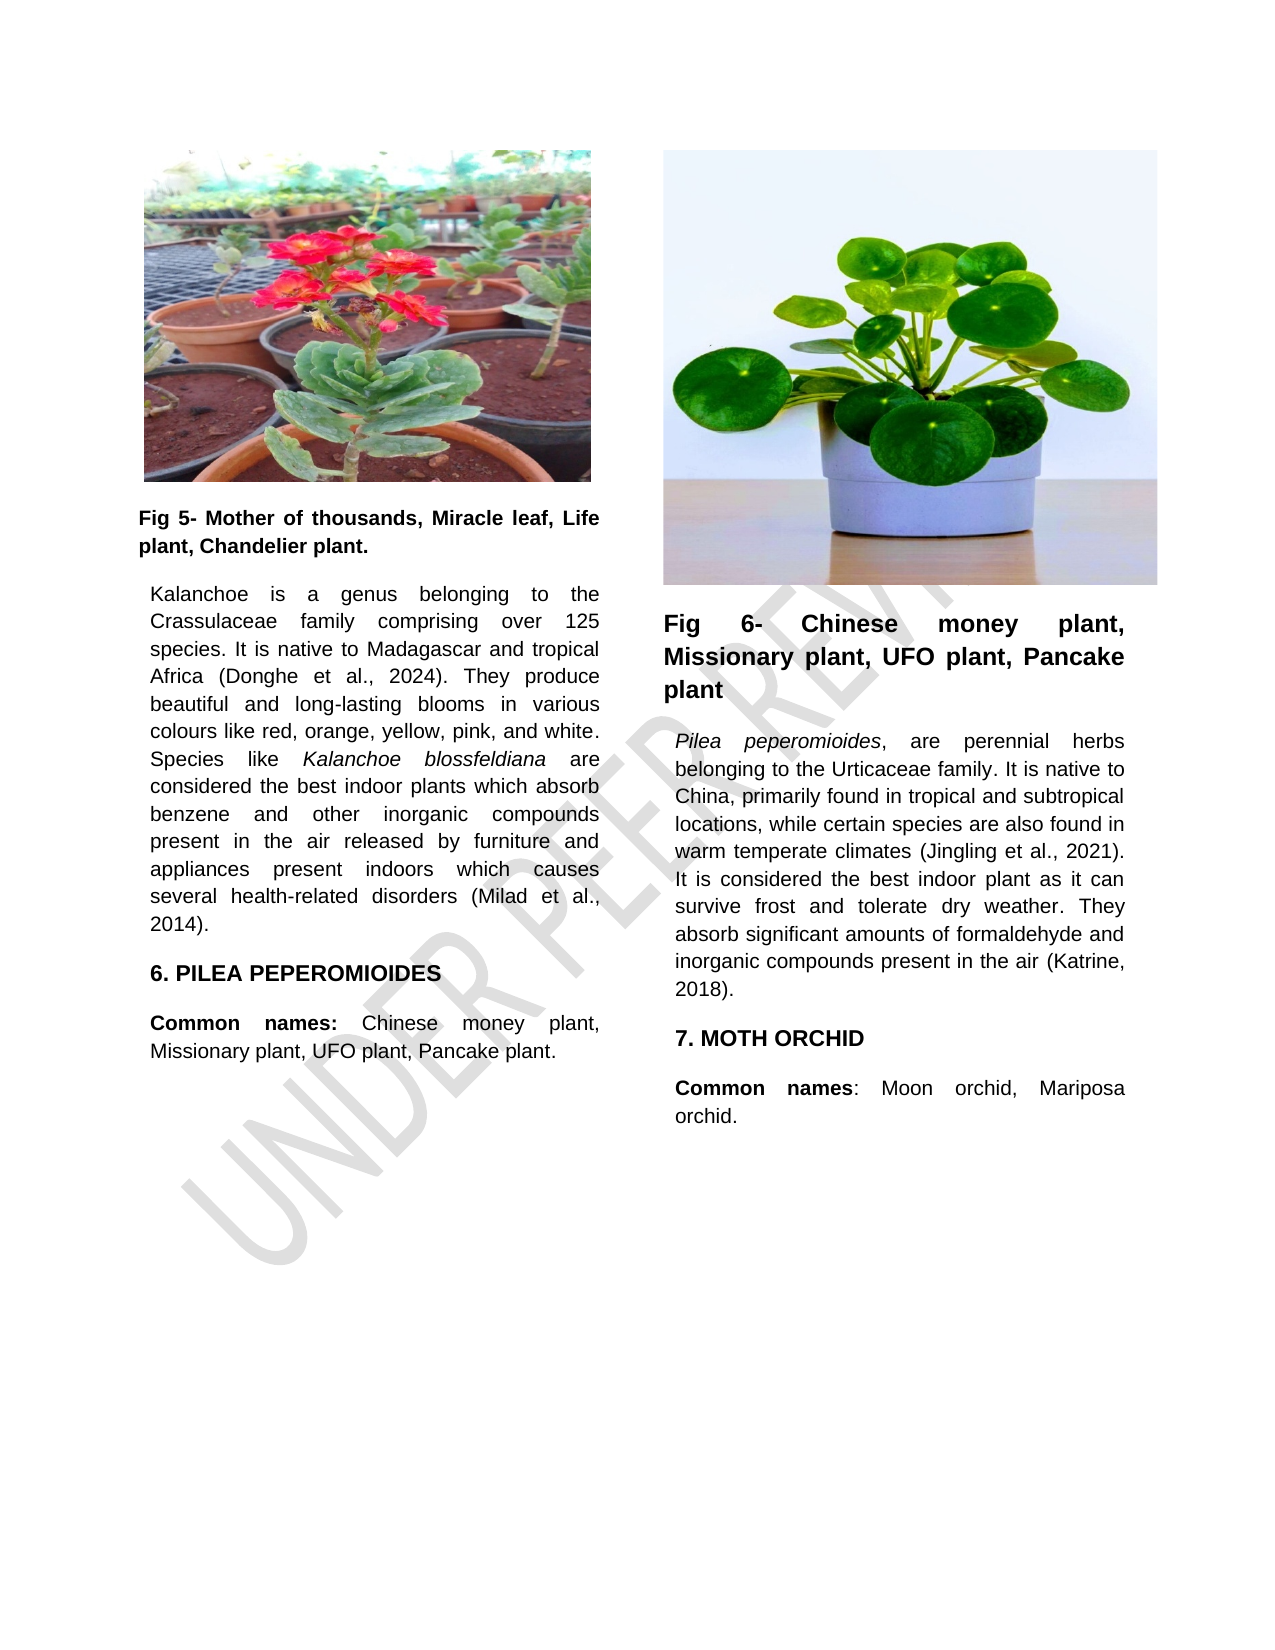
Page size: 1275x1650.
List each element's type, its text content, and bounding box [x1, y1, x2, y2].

text Pilea peperomioides, are perennial herbs belonging to the Urticaceae family. It is native to China, primarily found in tropical and subtropical locations, while certain species are also found in warm temperate climates (Jingling et al., 2021). It is considered the best indoor plant as it can survive frost and tolerate dry weather. They absorb significant amounts of formaldehyde and inorganic compounds present in the air (Katrine, 2018). [675, 729, 1125, 1001]
text Common names: Moon orchid, Mariposa orchid. [675, 1076, 1125, 1127]
text Fig 6- Chinese money plant, Missionary plant, UFO plant, Pancake plant [663, 609, 1125, 704]
text Fig 5- Mother of thousands, Miracle leaf, Life plant, Chandelier plant. [138, 506, 600, 557]
text 6. PILEA PEPEROMIOIDES [150, 960, 600, 986]
text Kalanchoe is a genus belonging to the Crassulaceae family comprising over 125 species. It is native to Madagascar and tropical Africa (Donghe et al., 2024). They produce beautiful and long-lasting blooms in various colours like red, orange, yellow, pink, and white. Species like Kalanchoe blossfeldiana are considered the best indoor plants which absorb benzene and other inorganic compounds present in the air released by furniture and appliances present indoors which causes several health-related disorders (Milad et al., 2014). [150, 582, 600, 936]
text Common names: Chinese money plant, Missionary plant, UFO plant, Pancake plant. [150, 1011, 600, 1063]
text 7. MOTH ORCHID [675, 1025, 1125, 1051]
picture [663, 150, 1158, 585]
picture [144, 150, 591, 482]
